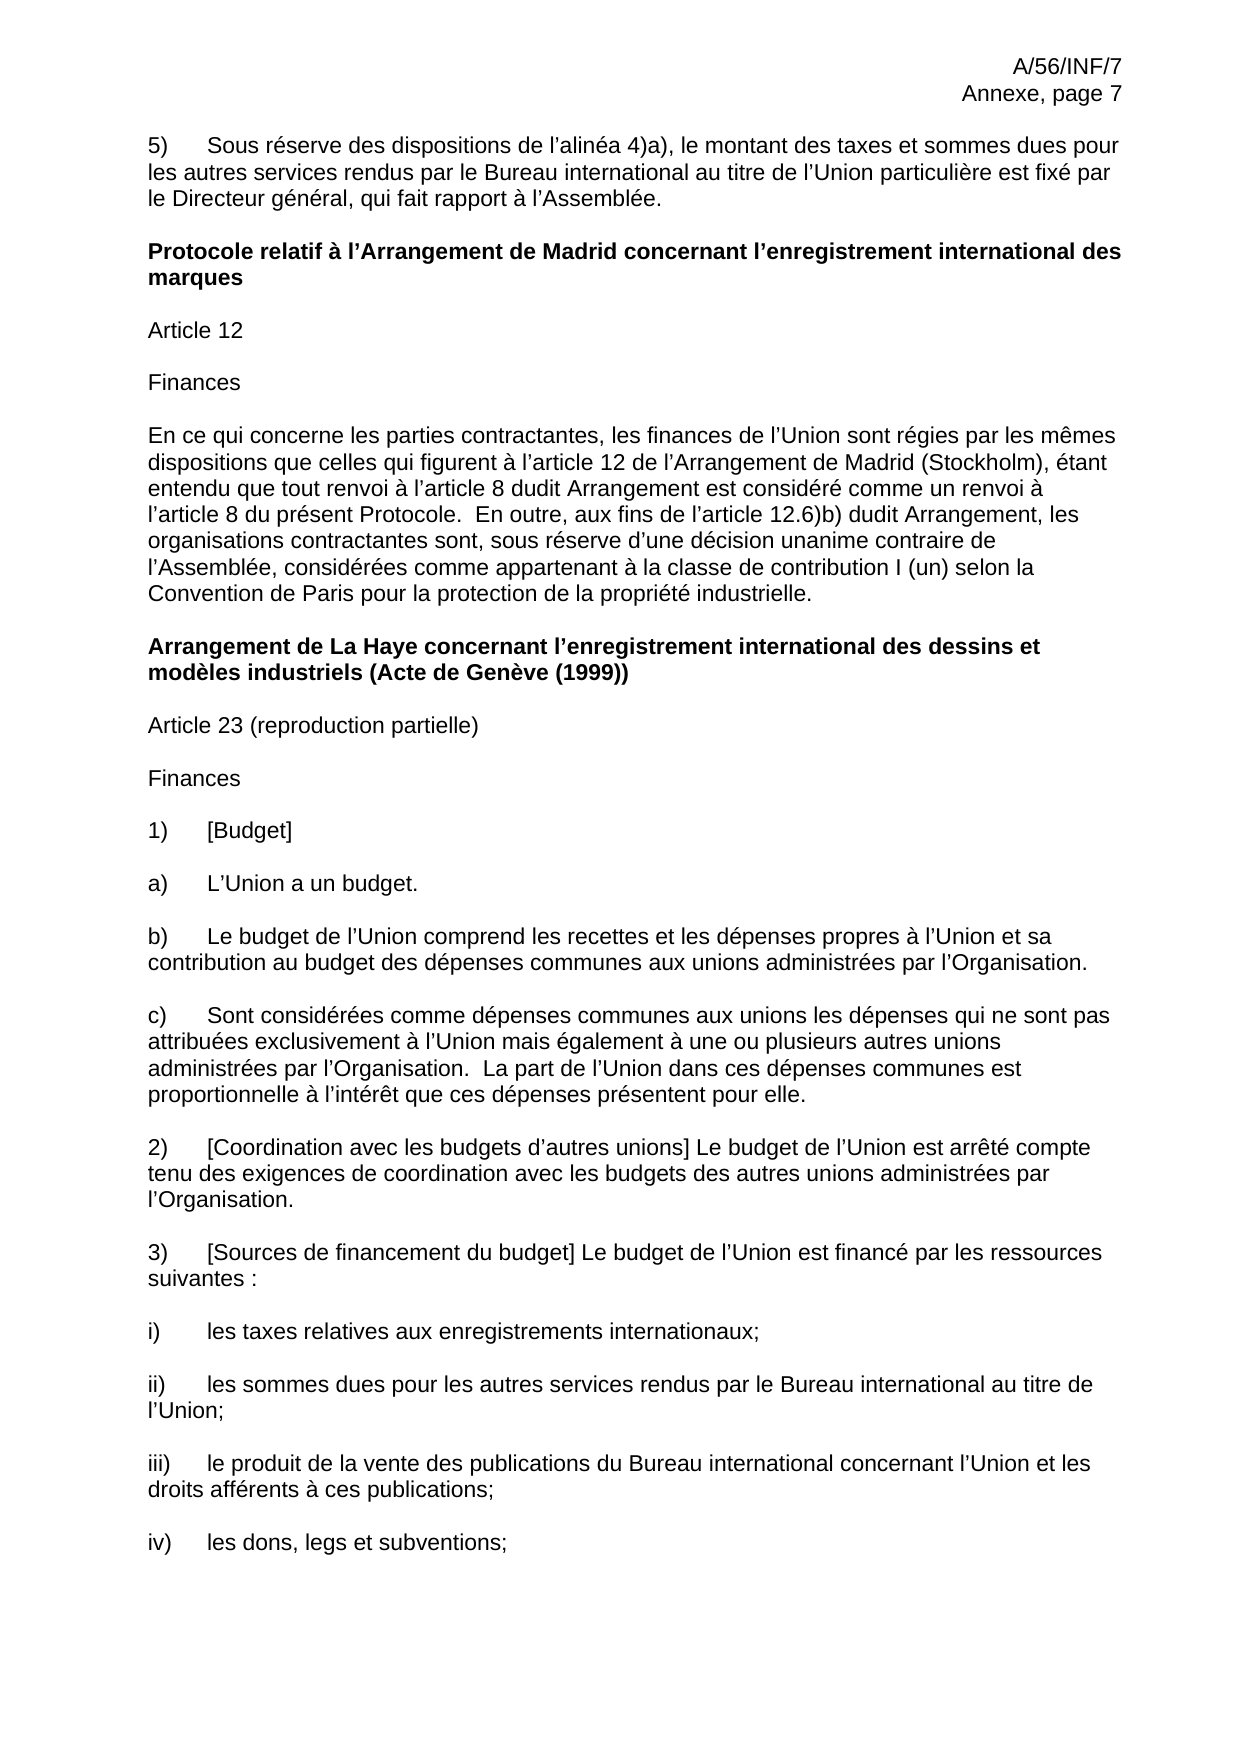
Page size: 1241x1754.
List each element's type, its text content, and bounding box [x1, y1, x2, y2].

text iv) les dons, legs et subventions; [148, 1529, 1122, 1555]
text Protocole relatif à l’Arrangement de Madrid concernant l’enregistrement international des marques [148, 238, 1122, 290]
text 3) [Sources de financement du budget] Le budget de l’Union est financé par les ressources suivantes : [148, 1239, 1122, 1292]
text En ce qui concerne les parties contractantes, les finances de l’Union sont régies par les mêmes dispositions que celles qui figurent à l’article 12 de l’Arrangement de Madrid (Stockholm), étant entendu que tout renvoi à l’article 8 dudit Arrangement est considéré comme un renvoi à l’article 8 du présent Protocole. En outre, aux fins de l’article 12.6)b) dudit Arrangement, les organisations contractantes sont, sous réserve d’une décision unanime contraire de l’Assemblée, considérées comme appartenant à la classe de contribution I (un) selon la Convention de Paris pour la protection de la propriété industrielle. [148, 422, 1122, 607]
text 5) Sous réserve des dispositions de l’alinéa 4)a), le montant des taxes et sommes dues pour les autres services rendus par le Bureau international au titre de l’Union particulière est fixé par le Directeur général, qui fait rapport à l’Assemblée. [148, 132, 1122, 211]
text a) L’Union a un budget. [148, 870, 1122, 896]
text c) Sont considérées comme dépenses communes aux unions les dépenses qui ne sont pas attribuées exclusivement à l’Union mais également à une ou plusieurs autres unions administrées par l’Organisation. La part de l’Union dans ces dépenses communes est proportionnelle à l’intérêt que ces dépenses présentent pour elle. [148, 1002, 1122, 1107]
text Article 12 [148, 317, 1122, 343]
text 1) [Budget] [148, 817, 1122, 844]
text ii) les sommes dues pour les autres services rendus par le Bureau international au titre de l’Union; [148, 1371, 1122, 1423]
text 2) [Coordination avec les budgets d’autres unions] Le budget de l’Union est arrêté compte tenu des exigences de coordination avec les budgets des autres unions administrées par l’Organisation. [148, 1134, 1122, 1213]
text Arrangement de La Haye concernant l’enregistrement international des dessins et modèles industriels (Acte de Genève (1999)) [148, 633, 1122, 686]
text Article 23 (reproduction partielle) [148, 712, 1122, 738]
text i) les taxes relatives aux enregistrements internationaux; [148, 1318, 1122, 1344]
text Finances [148, 369, 1122, 396]
text Finances [148, 765, 1122, 791]
text iii) le produit de la vente des publications du Bureau international concernant l’Union et les droits afférents à ces publications; [148, 1450, 1122, 1503]
text b) Le budget de l’Union comprend les recettes et les dépenses propres à l’Union et sa contribution au budget des dépenses communes aux unions administrées par l’Organisation. [148, 923, 1122, 976]
